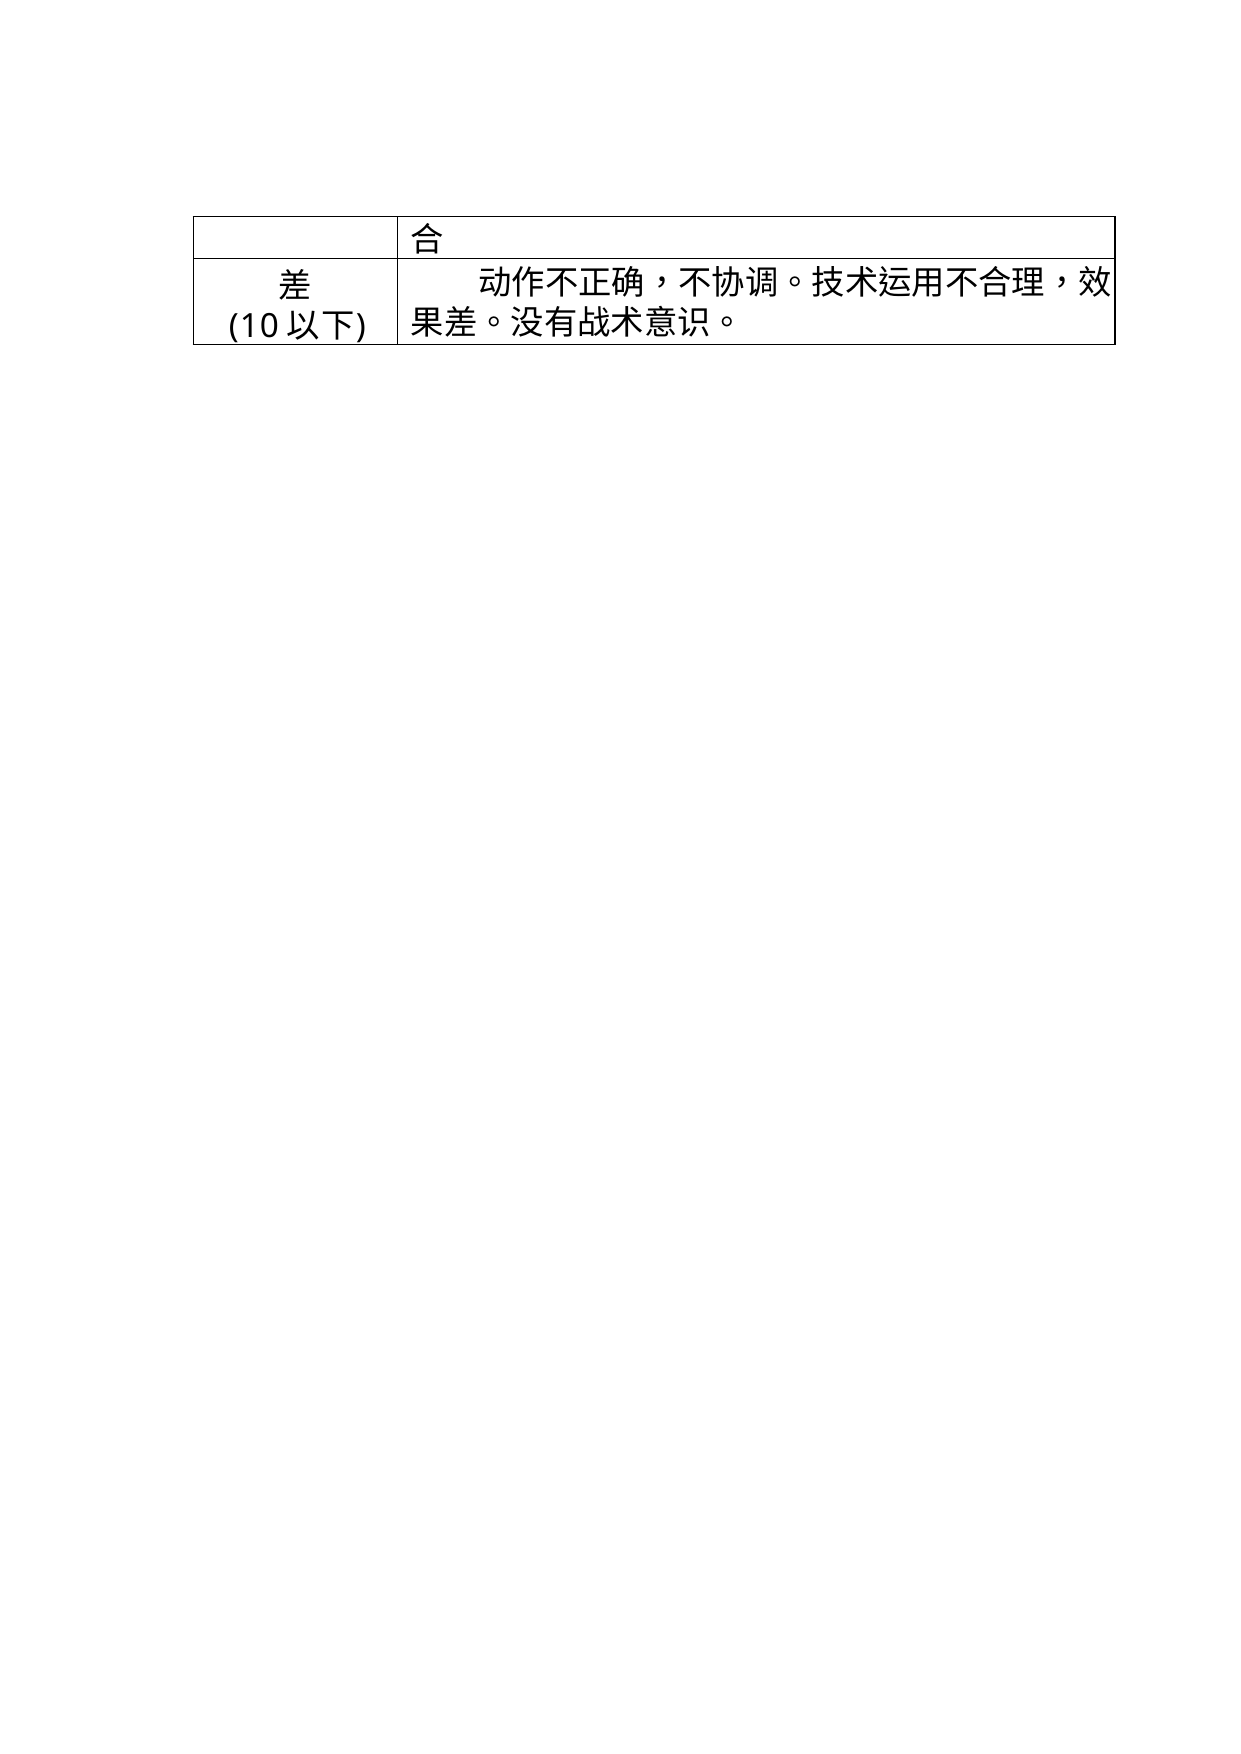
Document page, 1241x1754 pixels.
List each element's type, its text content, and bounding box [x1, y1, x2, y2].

table_header [194, 217, 397, 258]
table_header 合 [398, 217, 1114, 258]
table_cell 差 (10以下) [194, 259, 397, 344]
table_cell 动作不正确，不协调。技术运用不合理，效 果差。没有战术意识。 [398, 259, 1114, 344]
